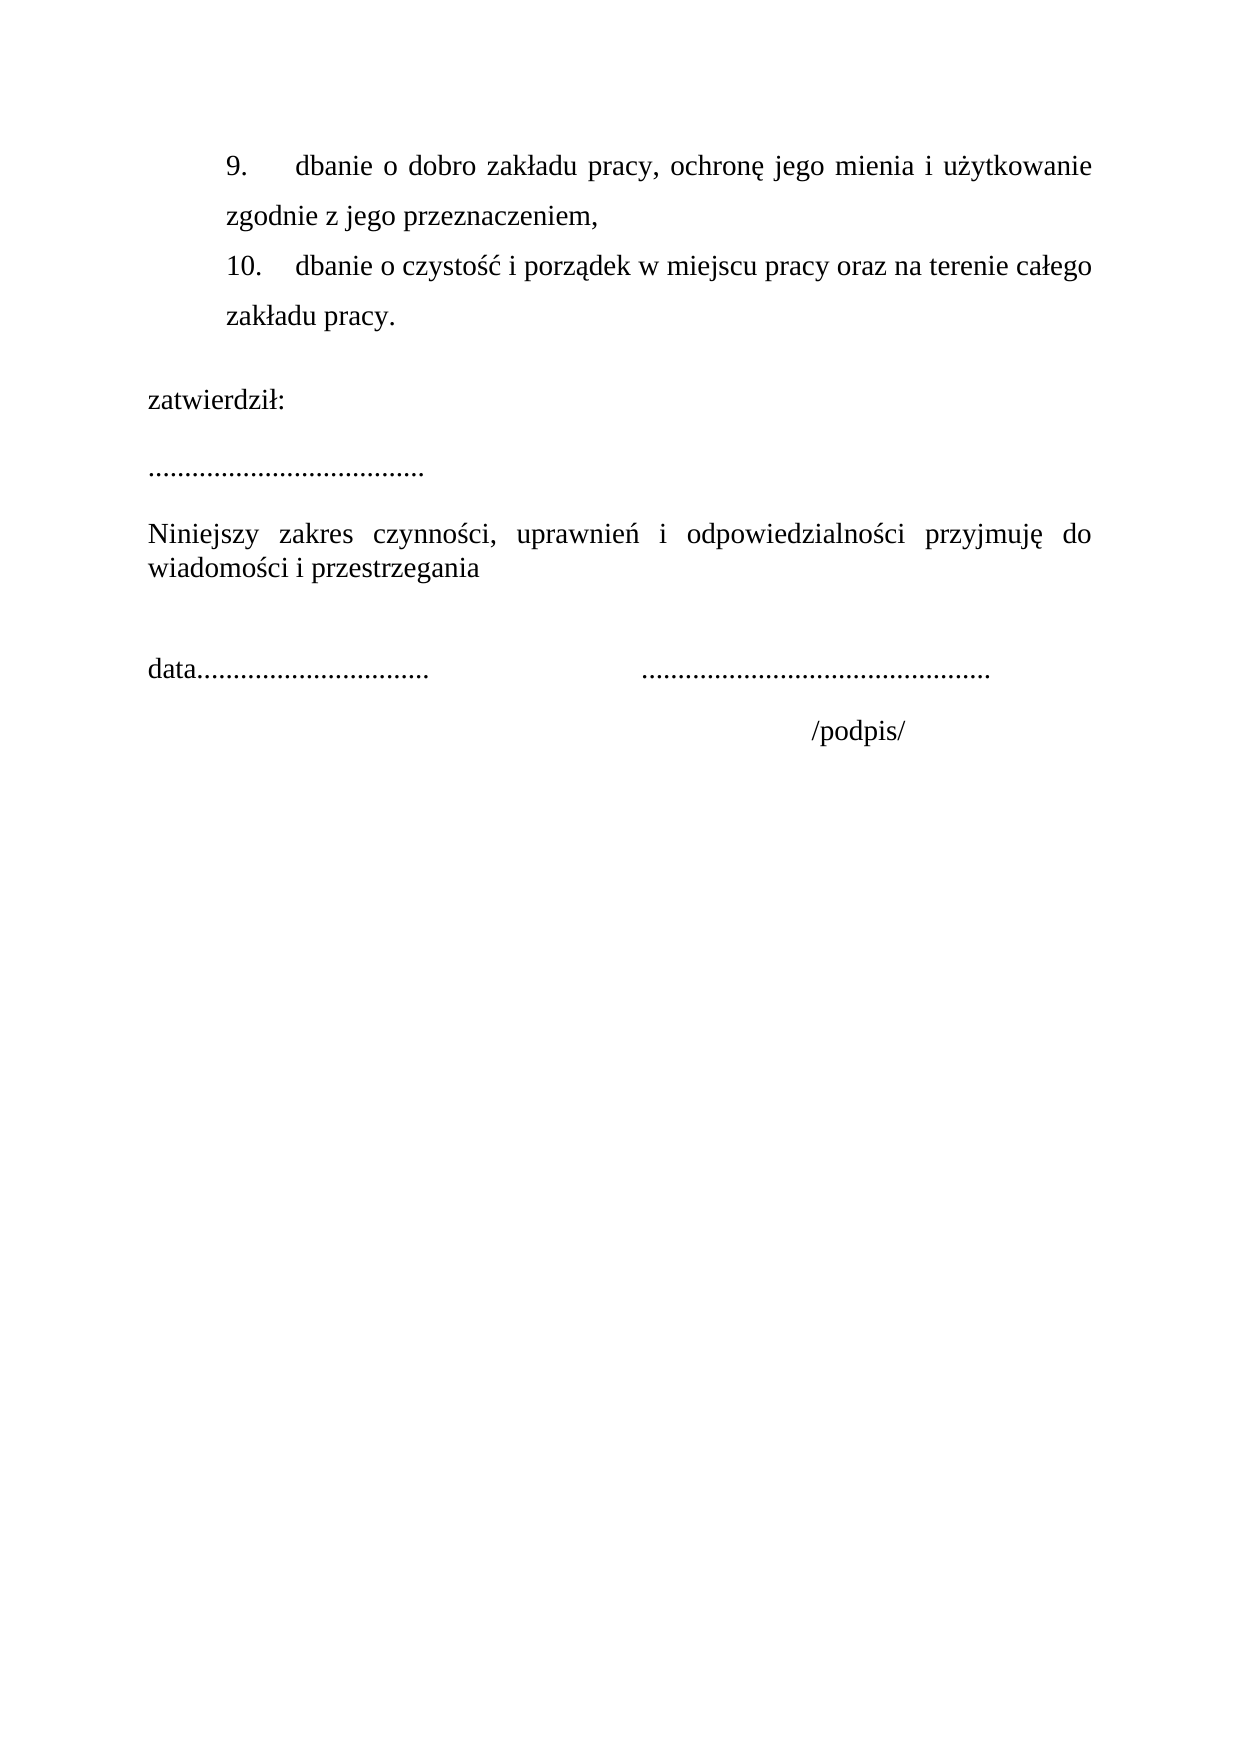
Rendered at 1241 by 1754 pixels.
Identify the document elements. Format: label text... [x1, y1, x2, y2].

list dbanie o dobro zakładu pracy, ochronę jego mienia i użytkowanie zgodnie z jego przeznaczeniem, [226, 148, 1093, 231]
text /podpis/ [148, 684, 1093, 747]
text zatwierdził: [148, 382, 1093, 416]
text ...................................... [148, 449, 1093, 483]
list dbanie o czystość i porządek w miejscu pracy oraz na terenie całego zakładu pracy. [226, 248, 1093, 332]
text Niniejszy zakres czynności, uprawnień i odpowiedzialności przyjmuję do wiadomości i przestrzegania [148, 517, 1093, 584]
text data................................ ................................................ [148, 651, 1093, 684]
